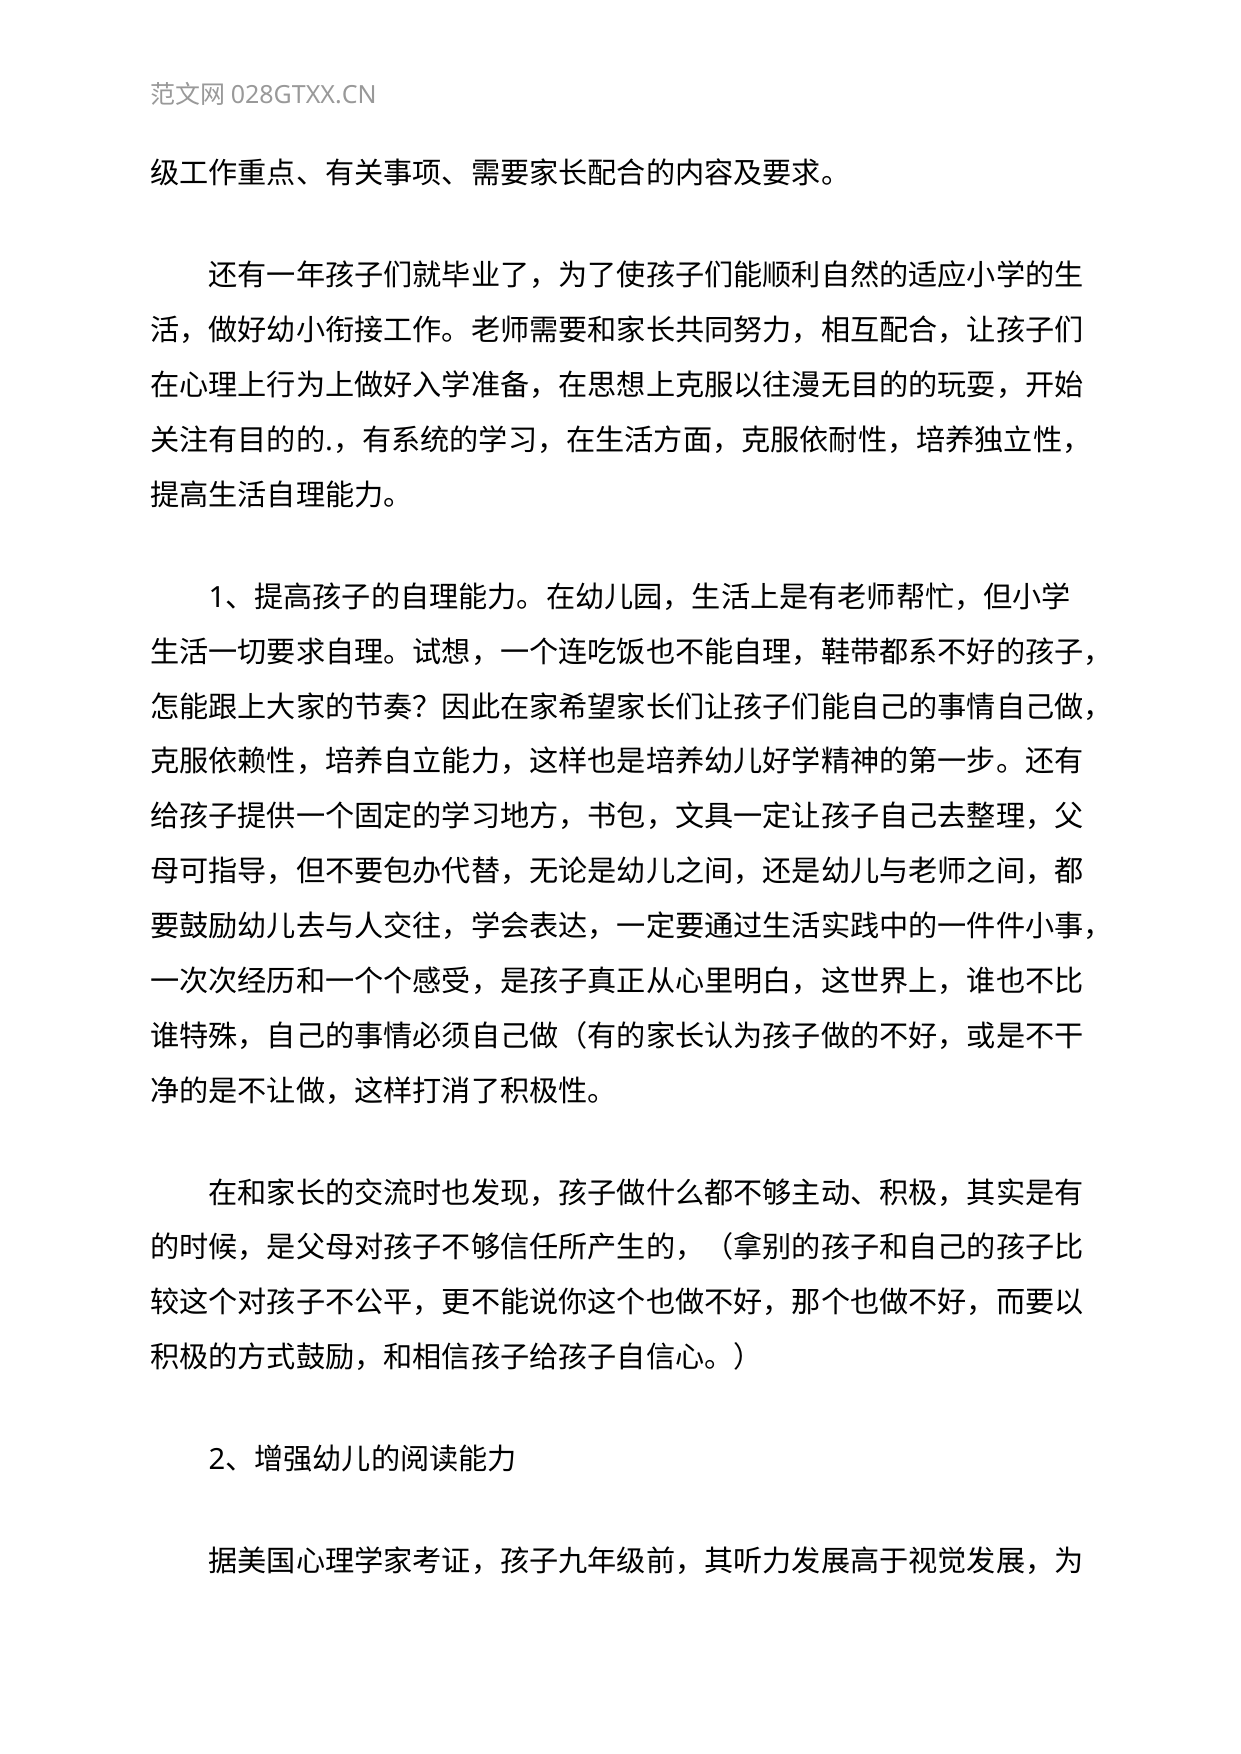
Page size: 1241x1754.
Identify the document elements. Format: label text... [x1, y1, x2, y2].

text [150, 1538, 1090, 1580]
text 2、增强幼儿的阅读能力 [150, 1436, 1090, 1478]
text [150, 150, 1090, 192]
text 还有一年孩子们就毕业了，为了使孩子们能顺利自然的适应小学的生活，做好幼小衔接工作。老师需要和家长共同努力，相互配合，让孩子们在心理上行为上做好入学准备，在思想上克服以往漫无目的的玩耍，开始关注有目的的.，有系统的学习，在生活方面，克服依耐性，培养独立性，提高生活自理能力。 [150, 252, 1090, 514]
text 1、提高孩子的自理能力。在幼儿园，生活上是有老师帮忙，但小学生活一切要求自理。试想，一个连吃饭也不能自理，鞋带都系不好的孩子，怎能跟上大家的节奏？因此在家希望家长们让孩子们能自己的事情自己做，克服依赖性，培养自立能力，这样也是培养幼儿好学精神的第一步。还有给孩子提供一个固定的学习地方，书包，文具一定让孩子自己去整理，父母可指导，但不要包办代替，无论是幼儿之间，还是幼儿与老师之间，都要鼓励幼儿去与人交往，学会表达，一定要通过生活实践中的一件件小事，一次次经历和一个个感受，是孩子真正从心里明白，这世界上，谁也不比谁特殊，自己的事情必须自己做（有的家长认为孩子做的不好，或是不干净的是不让做，这样打消了积极性。 [150, 573, 1090, 1110]
text 在和家长的交流时也发现，孩子做什么都不够主动、积极，其实是有的时候，是父母对孩子不够信任所产生的，（拿别的孩子和自己的孩子比较这个对孩子不公平，更不能说你这个也做不好，那个也做不好，而要以积极的方式鼓励，和相信孩子给孩子自信心。） [150, 1169, 1090, 1376]
